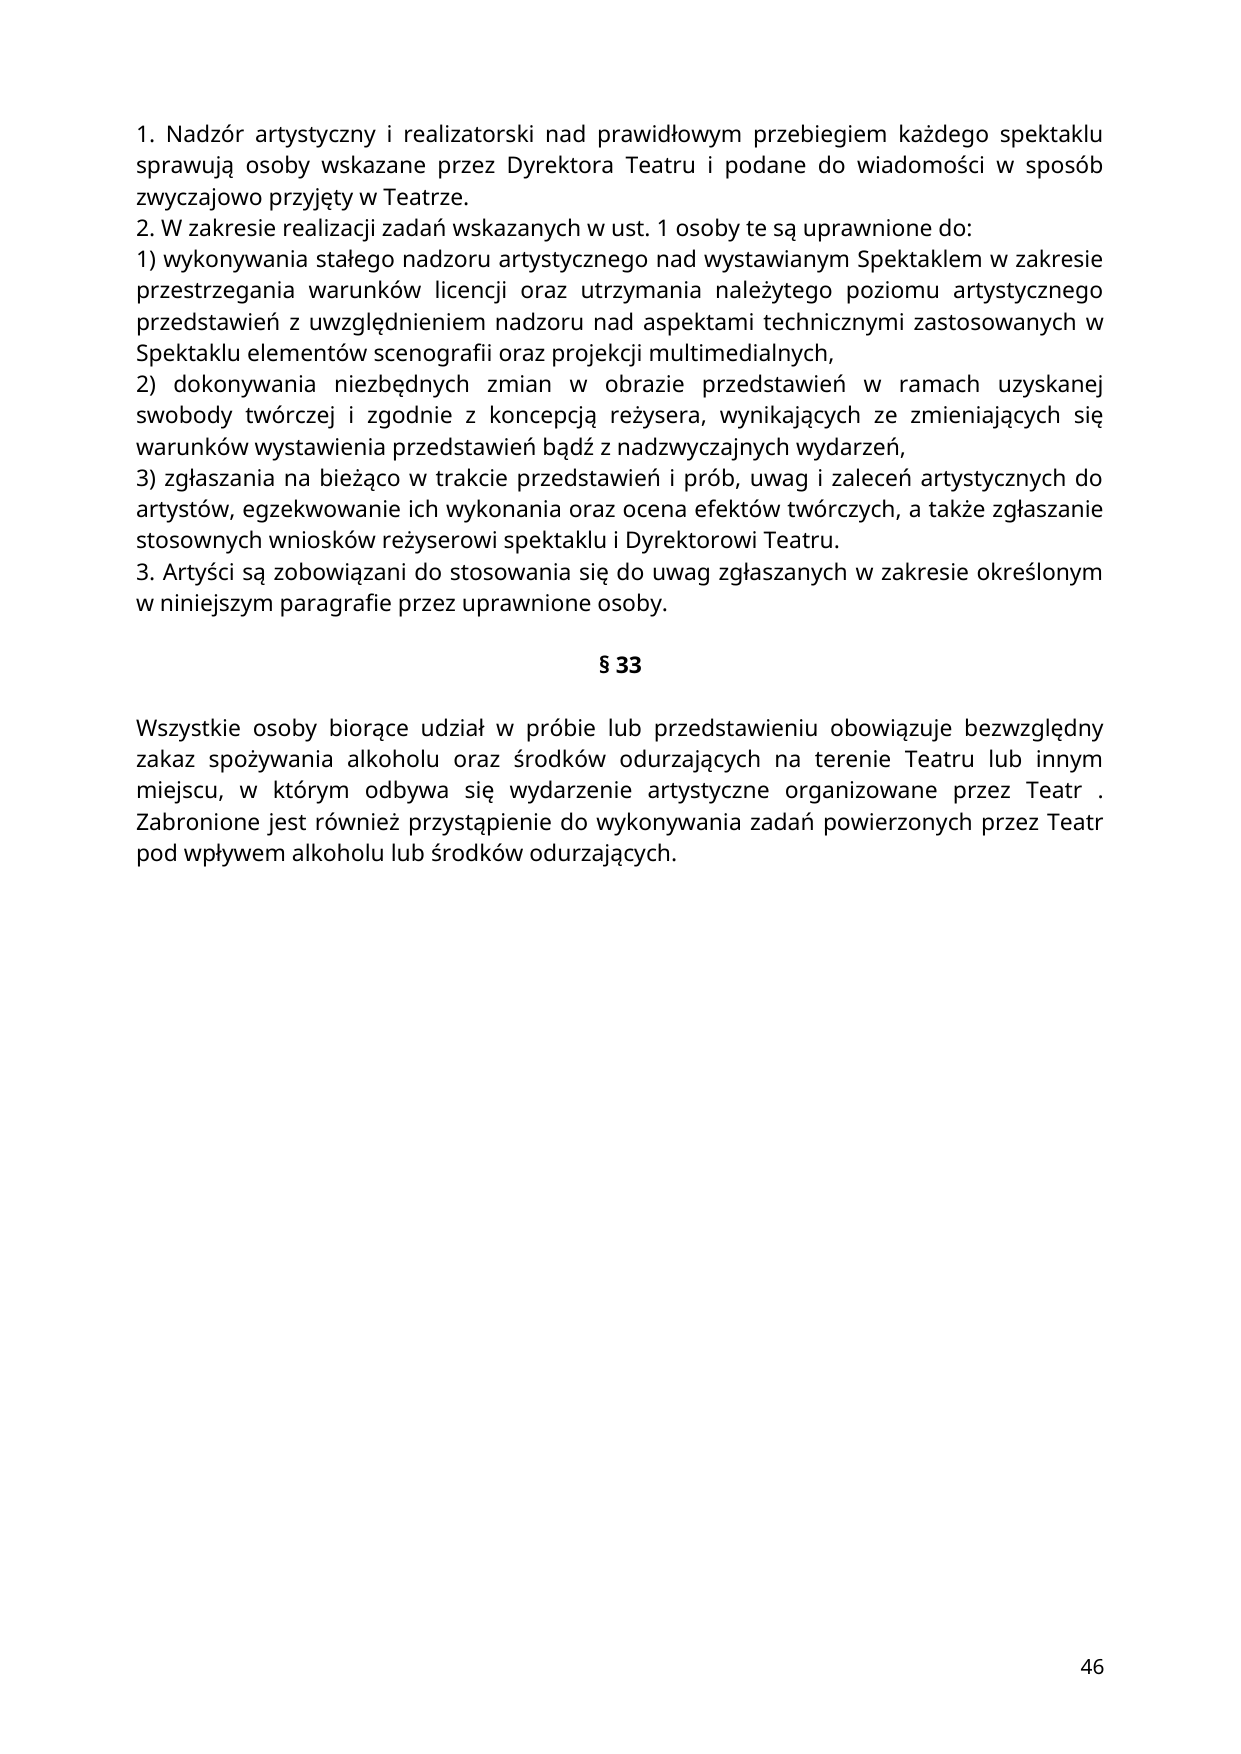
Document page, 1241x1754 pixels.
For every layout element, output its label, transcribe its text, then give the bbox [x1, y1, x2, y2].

text Wszystkie osoby biorące udział w próbie lub przedstawieniu obowiązuje bezwzględny zakaz spożywania alkoholu oraz środków odurzających na terenie Teatru lub innym miejscu, w którym odbywa się wydarzenie artystyczne organizowane przez Teatr . Zabronione jest również przystąpienie do wykonywania zadań powierzonych przez Teatr pod wpływem alkoholu lub środków odurzających. [136, 712, 1104, 868]
text 1) wykonywania stałego nadzoru artystycznego nad wystawianym Spektaklem w zakresie przestrzegania warunków licencji oraz utrzymania należytego poziomu artystycznego przedstawień z uwzględnieniem nadzoru nad aspektami technicznymi zastosowanych w Spektaklu elementów scenografii oraz projekcji multimedialnych, [136, 243, 1104, 368]
text 3) zgłaszania na bieżąco w trakcie przedstawień i prób, uwag i zaleceń artystycznych do artystów, egzekwowanie ich wykonania oraz ocena efektów twórczych, a także zgłaszanie stosownych wniosków reżyserowi spektaklu i Dyrektorowi Teatru. [136, 462, 1104, 556]
text § 33 [136, 649, 1104, 681]
text 3. Artyści są zobowiązani do stosowania się do uwag zgłaszanych w zakresie określonym w niniejszym paragrafie przez uprawnione osoby. [136, 556, 1104, 618]
text 2. W zakresie realizacji zadań wskazanych w ust. 1 osoby te są uprawnione do: [136, 212, 1104, 243]
text 1. Nadzór artystyczny i realizatorski nad prawidłowym przebiegiem każdego spektaklu sprawują osoby wskazane przez Dyrektora Teatru i podane do wiadomości w sposób zwyczajowo przyjęty w Teatrze. [136, 118, 1104, 212]
text 2) dokonywania niezbędnych zmian w obrazie przedstawień w ramach uzyskanej swobody twórczej i zgodnie z koncepcją reżysera, wynikających ze zmieniających się warunków wystawienia przedstawień bądź z nadzwyczajnych wydarzeń, [136, 368, 1104, 462]
